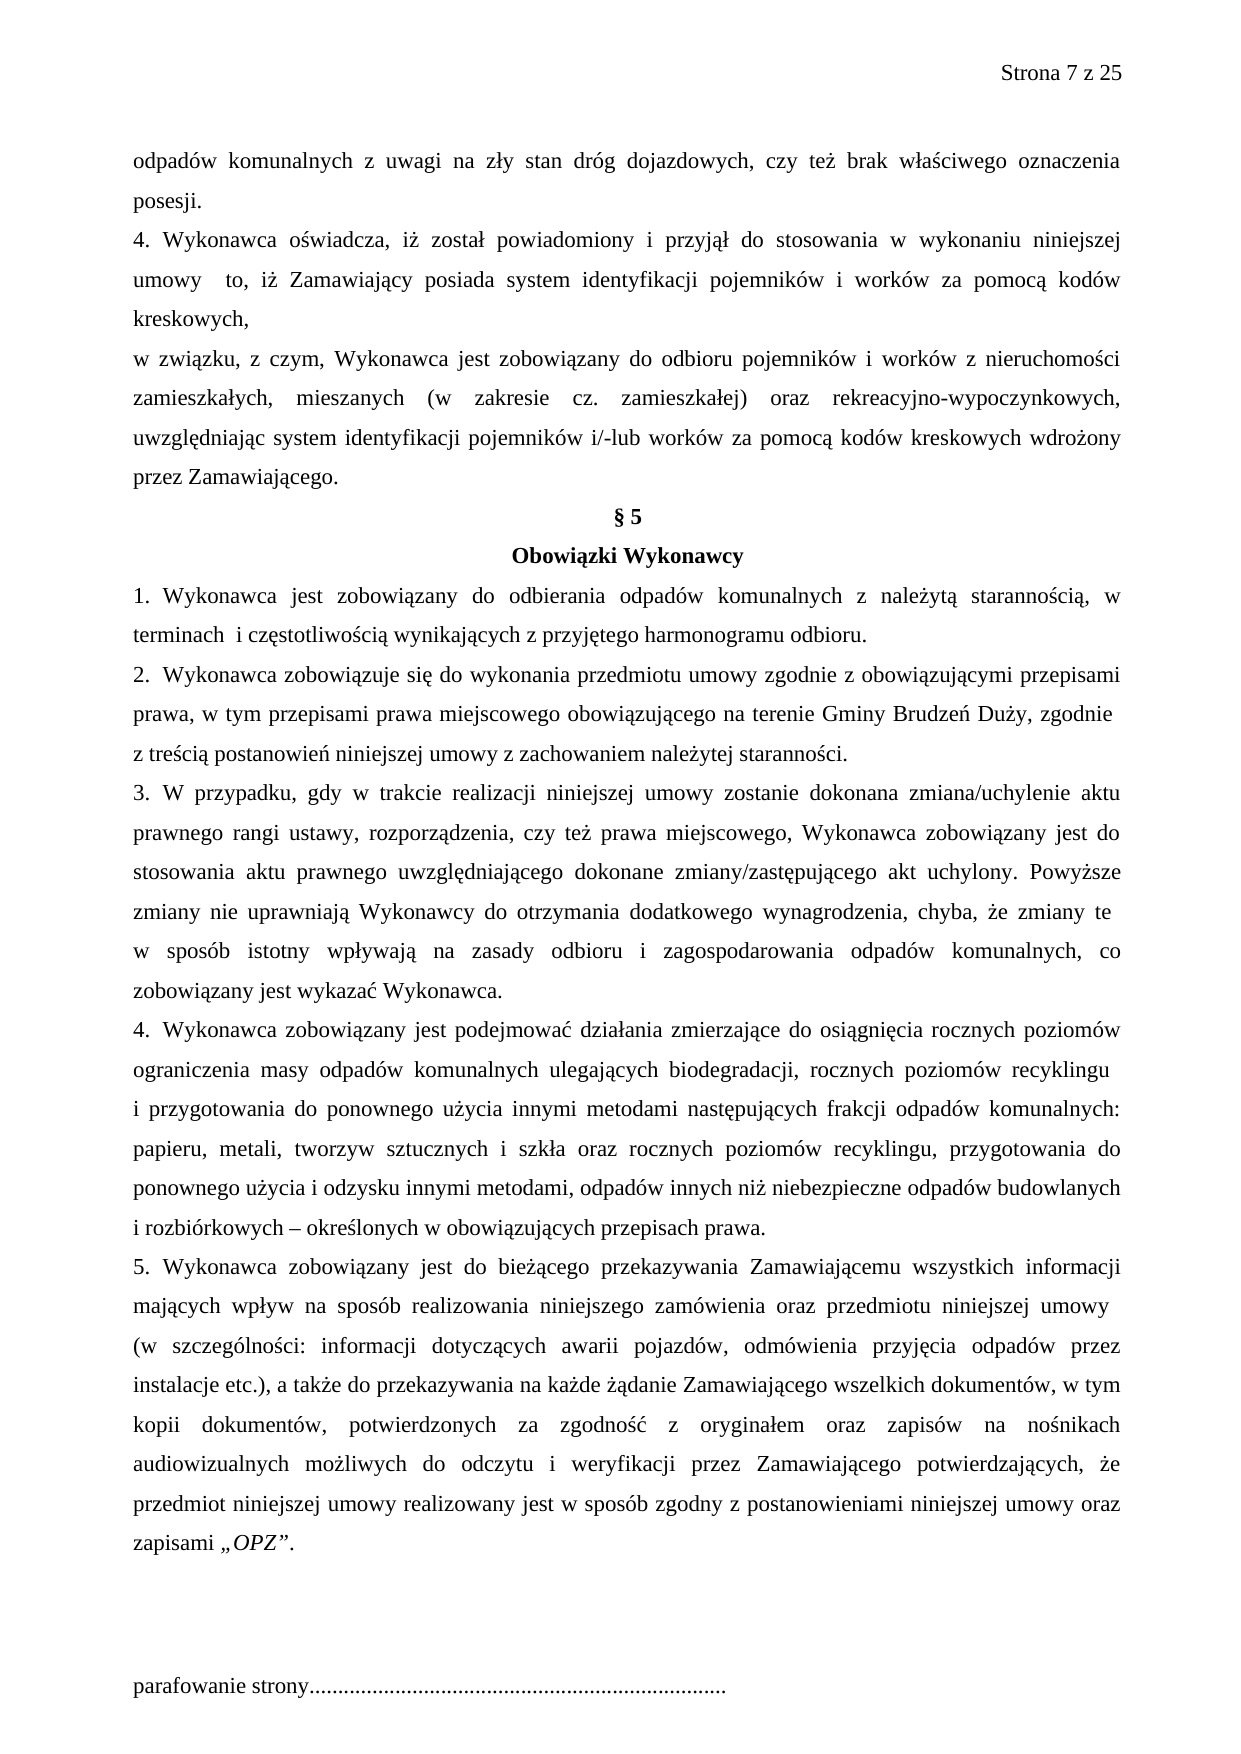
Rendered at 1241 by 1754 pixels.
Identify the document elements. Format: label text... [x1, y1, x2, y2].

list Wykonawca zobowiązany jest podejmować działania zmierzające do osiągnięcia rocznych poziomów ograniczenia masy odpadów komunalnych ulegających biodegradacji, rocznych poziomów recyklingu i przygotowania do ponownego użycia innymi metodami następujących frakcji odpadów komunalnych: papieru, metali, tworzyw sztucznych i szkła oraz rocznych poziomów recyklingu, przygotowania do ponownego użycia i odzysku innymi metodami, odpadów innych niż niebezpieczne odpadów budowlanych i rozbiórkowych – określonych w obowiązujących przepisach prawa. [133, 1016, 1122, 1240]
list Wykonawca oświadcza, iż został powiadomiony i przyjął do stosowania w wykonaniu niniejszej umowy to, iż Zamawiający posiada system identyfikacji pojemników i worków za pomocą kodów kreskowych, w związku, z czym, Wykonawca jest zobowiązany do odbioru pojemników i worków z nieruchomości zamieszkałych, mieszanych (w zakresie cz. zamieszkałej) oraz rekreacyjno-wypoczynkowych, uwzględniając system identyfikacji pojemników i/-lub worków za pomocą kodów kreskowych wdrożony przez Zamawiającego. [133, 227, 1122, 490]
list Wykonawca jest zobowiązany do odbierania odpadów komunalnych z należytą starannością, w terminach i częstotliwością wynikających z przyjętego harmonogramu odbioru. [133, 582, 1122, 648]
list Wykonawca zobowiązany jest do bieżącego przekazywania Zamawiającemu wszystkich informacji mających wpływ na sposób realizowania niniejszego zamówienia oraz przedmiotu niniejszej umowy (w szczególności: informacji dotyczących awarii pojazdów, odmówienia przyjęcia odpadów przez instalacje etc.), a także do przekazywania na każde żądanie Zamawiającego wszelkich dokumentów, w tym kopii dokumentów, potwierdzonych za zgodność z oryginałem oraz zapisów na nośnikach audiowizualnych możliwych do odczytu i weryfikacji przez Zamawiającego potwierdzających, że przedmiot niniejszej umowy realizowany jest w sposób zgodny z postanowieniami niniejszej umowy oraz zapisami „OPZ”. [133, 1253, 1122, 1556]
list Wykonawca zobowiązuje się do wykonania przedmiotu umowy zgodnie z obowiązującymi przepisami prawa, w tym przepisami prawa miejscowego obowiązującego na terenie Gminy Brudzeń Duży, zgodnie z treścią postanowień niniejszej umowy z zachowaniem należytej staranności. [133, 661, 1122, 766]
text § 5 [133, 503, 1122, 529]
list W przypadku, gdy w trakcie realizacji niniejszej umowy zostanie dokonana zmiana/uchylenie aktu prawnego rangi ustawy, rozporządzenia, czy też prawa miejscowego, Wykonawca zobowiązany jest do stosowania aktu prawnego uwzględniającego dokonane zmiany/zastępującego akt uchylony. Powyższe zmiany nie uprawniają Wykonawcy do otrzymania dodatkowego wynagrodzenia, chyba, że zmiany te w sposób istotny wpływają na zasady odbioru i zagospodarowania odpadów komunalnych, co zobowiązany jest wykazać Wykonawca. [133, 779, 1122, 1003]
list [133, 148, 1122, 213]
text Obowiązki Wykonawcy [133, 542, 1122, 569]
